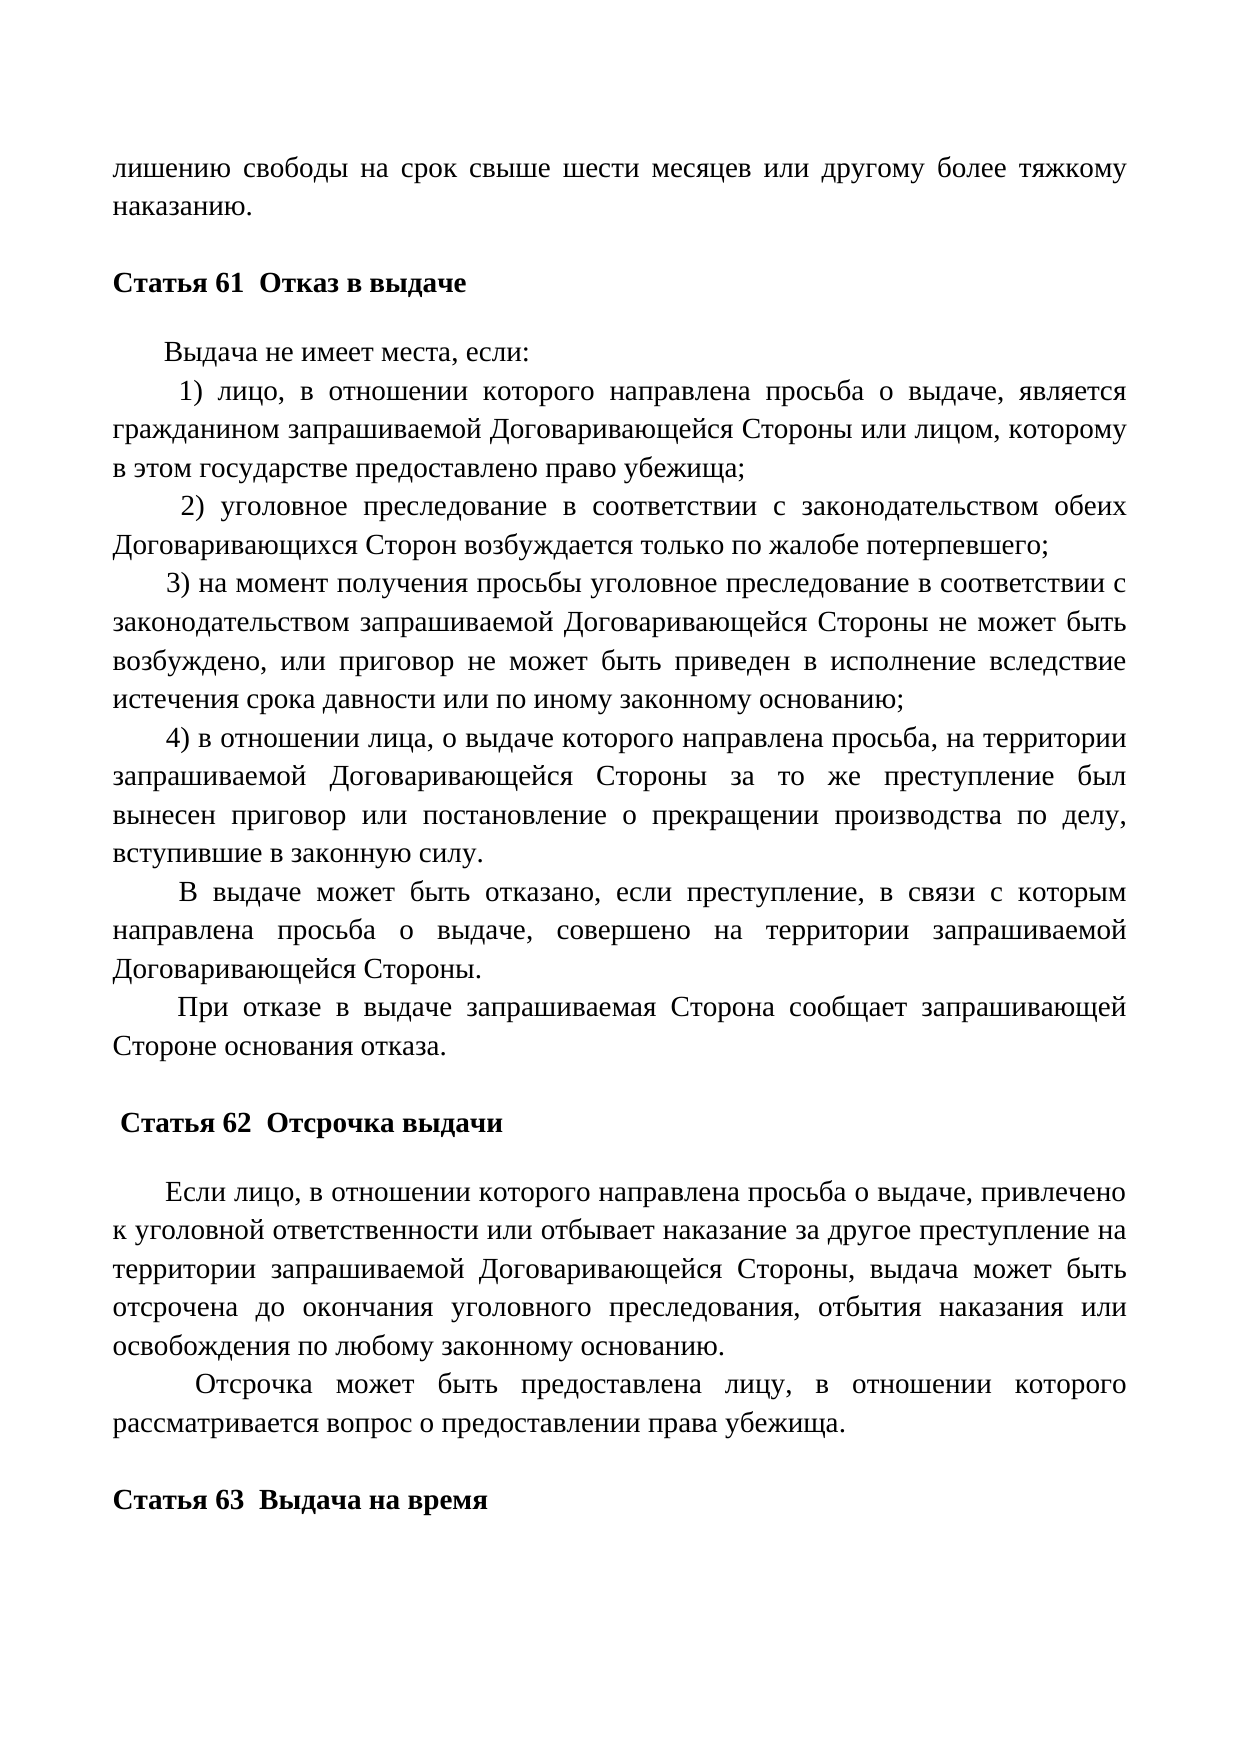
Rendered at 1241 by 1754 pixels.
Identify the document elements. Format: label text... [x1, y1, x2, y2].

text Отсрочка может быть предоставлена лицу, в отношении которого рассматривается вопрос о предоставлении права убежища. [112, 1367, 1128, 1439]
text Статья 62 Отсрочка выдачи [112, 1105, 1128, 1139]
text Статья 63 Выдача на время [112, 1482, 1128, 1516]
text 1) лицо, в отношении которого направлена просьба о выдаче, является гражданином запрашиваемой Договаривающейся Стороны или лицом, которому в этом государстве предоставлено право убежища; [112, 373, 1128, 483]
text При отказе в выдаче запрашиваемая Сторона сообщает запрашивающей Стороне основания отказа. [112, 989, 1128, 1062]
text 3) на момент получения просьбы уголовное преследование в соответствии с законодательством запрашиваемой Договаривающейся Стороны не может быть возбуждено, или приговор не может быть приведен в исполнение вследствие истечения срока давности или по иному законному основанию; [112, 566, 1128, 715]
text 4) в отношении лица, о выдаче которого направлена просьба, на территории запрашиваемой Договаривающейся Стороны за то же преступление был вынесен приговор или постановление о прекращении производства по делу, вступившие в законную силу. [112, 720, 1128, 869]
text Выдача не имеет места, если: [112, 334, 1128, 368]
text В выдаче может быть отказано, если преступление, в связи с которым направлена просьба о выдаче, совершено на территории запрашиваемой Договаривающейся Стороны. [112, 874, 1128, 984]
text Статья 61 Отказ в выдаче [112, 266, 1128, 299]
text Если лицо, в отношении которого направлена просьба о выдаче, привлечено к уголовной ответственности или отбывает наказание за другое преступление на территории запрашиваемой Договаривающейся Стороны, выдача может быть отсрочена до окончания уголовного преследования, отбытия наказания или освобождения по любому законному основанию. [112, 1174, 1128, 1362]
text 2) уголовное преследование в соответствии с законодательством обеих Договаривающихся Сторон возбуждается только по жалобе потерпевшего; [112, 488, 1128, 561]
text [112, 150, 1128, 222]
